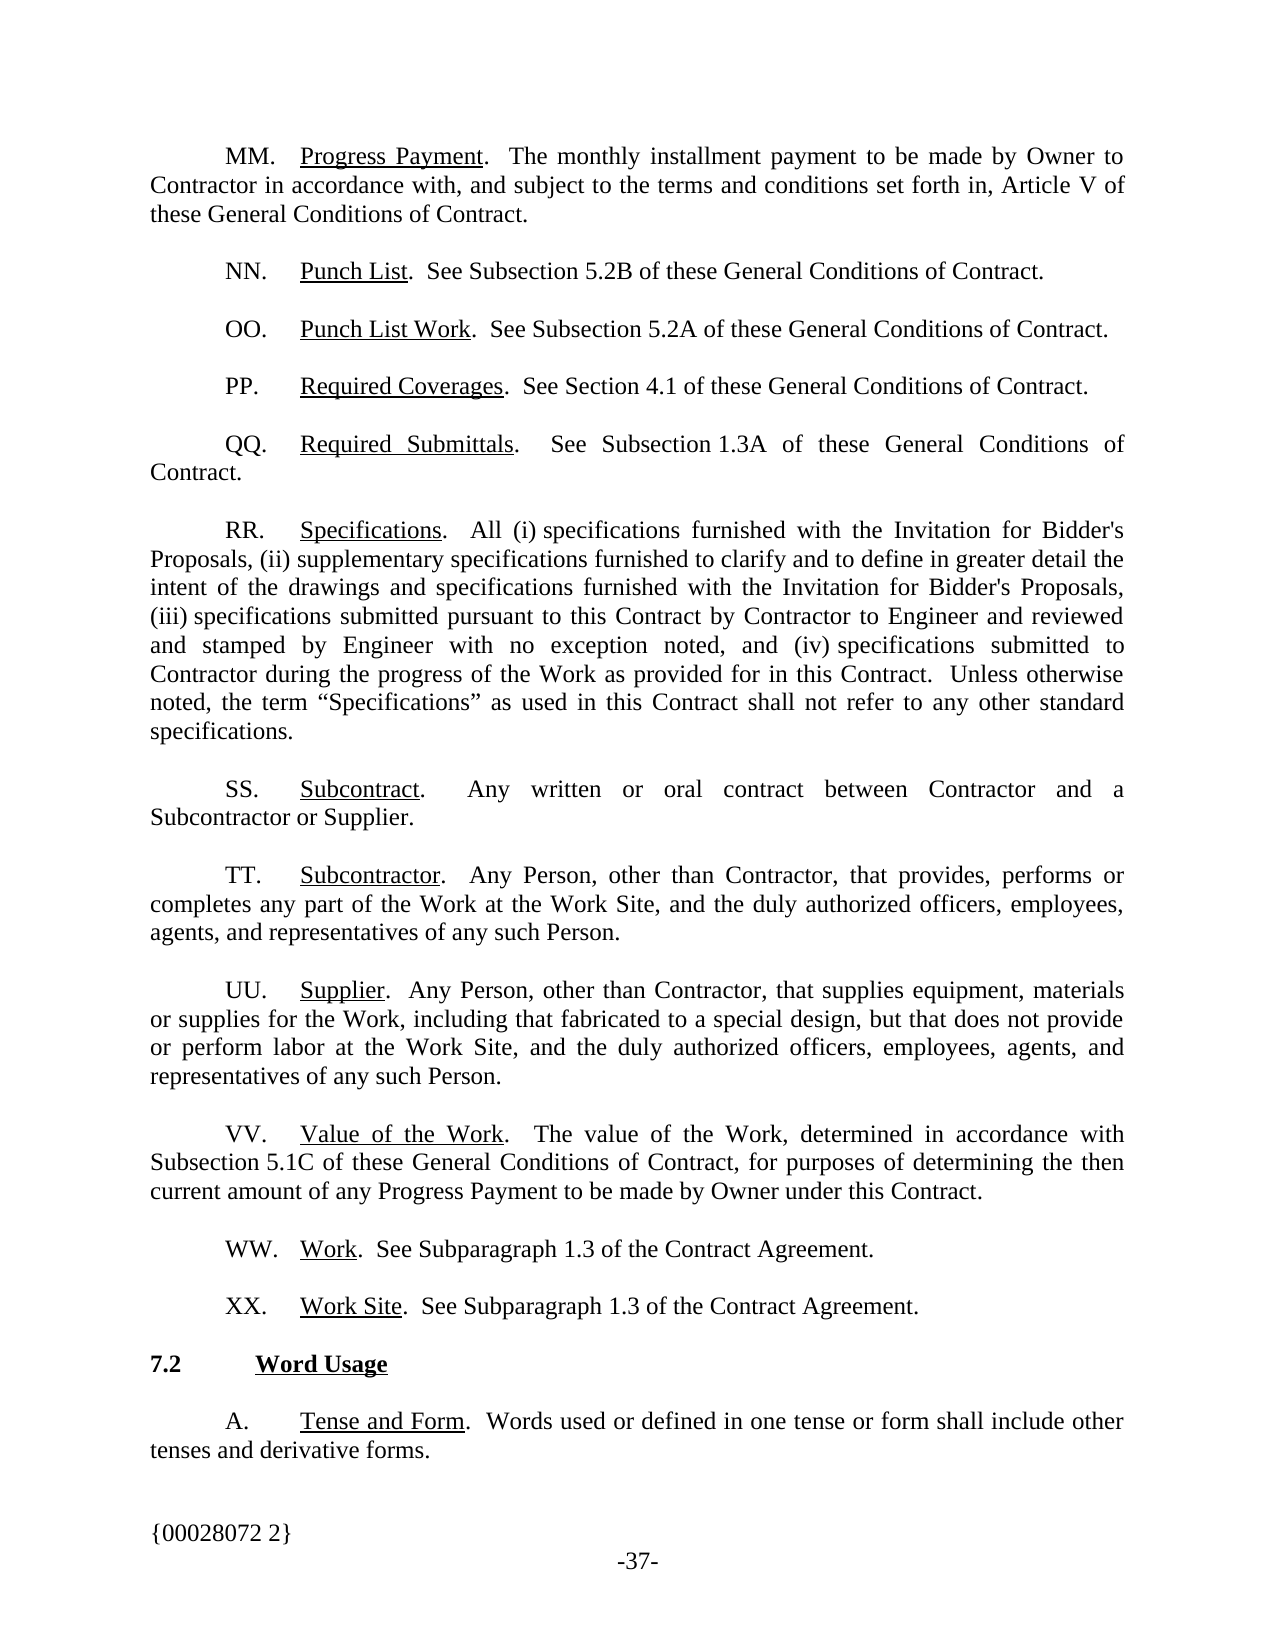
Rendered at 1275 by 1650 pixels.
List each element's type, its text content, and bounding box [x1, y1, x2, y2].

text XX. Work Site. See Subparagraph 1.3 of the Contract Agreement. [150, 1291, 1125, 1320]
text WW. Work. See Subparagraph 1.3 of the Contract Agreement. [150, 1234, 1125, 1262]
text A. Tense and Form. Words used or defined in one tense or form shall include other tenses and derivative forms. [150, 1406, 1125, 1464]
text QQ. Required Submittals. See Subsection 1.3A of these General Conditions of Contract. [150, 429, 1125, 486]
text TT. Subcontractor. Any Person, other than Contractor, that provides, performs or completes any part of the Work at the Work Site, and the duly authorized officers, employees, agents, and representatives of any such Person. [150, 860, 1125, 946]
text SS. Subcontract. Any written or oral contract between Contractor and a Subcontractor or Supplier. [150, 774, 1125, 831]
text MM. Progress Payment. The monthly installment payment to be made by Owner to Contractor in accordance with, and subject to the terms and conditions set forth in, Article V of these General Conditions of Contract. [150, 141, 1125, 227]
text NN. Punch List. See Subsection 5.2B of these General Conditions of Contract. [150, 256, 1125, 285]
text PP. Required Coverages. See Section 4.1 of these General Conditions of Contract. [150, 371, 1125, 400]
text 7.2 Word Usage [150, 1349, 1125, 1377]
text OO. Punch List Work. See Subsection 5.2A of these General Conditions of Contract. [150, 314, 1125, 342]
text UU. Supplier. Any Person, other than Contractor, that supplies equipment, materials or supplies for the Work, including that fabricated to a special design, but that does not provide or perform labor at the Work Site, and the duly authorized officers, employees, agents, and representatives of any such Person. [150, 975, 1125, 1090]
text VV. Value of the Work. The value of the Work, determined in accordance with Subsection 5.1C of these General Conditions of Contract, for purposes of determining the then current amount of any Progress Payment to be made by Owner under this Contract. [150, 1119, 1125, 1205]
text RR. Specifications. All (i) specifications furnished with the Invitation for Bidder's Proposals, (ii) supplementary specifications furnished to clarify and to define in greater detail the intent of the drawings and specifications furnished with the Invitation for Bidder's Proposals, (iii) specifications submitted pursuant to this Contract by Contractor to Engineer and reviewed and stamped by Engineer with no exception noted, and (iv) specifications submitted to Contractor during the progress of the Work as provided for in this Contract. Unless otherwise noted, the term “Specifications” as used in this Contract shall not refer to any other standard specifications. [150, 515, 1125, 745]
